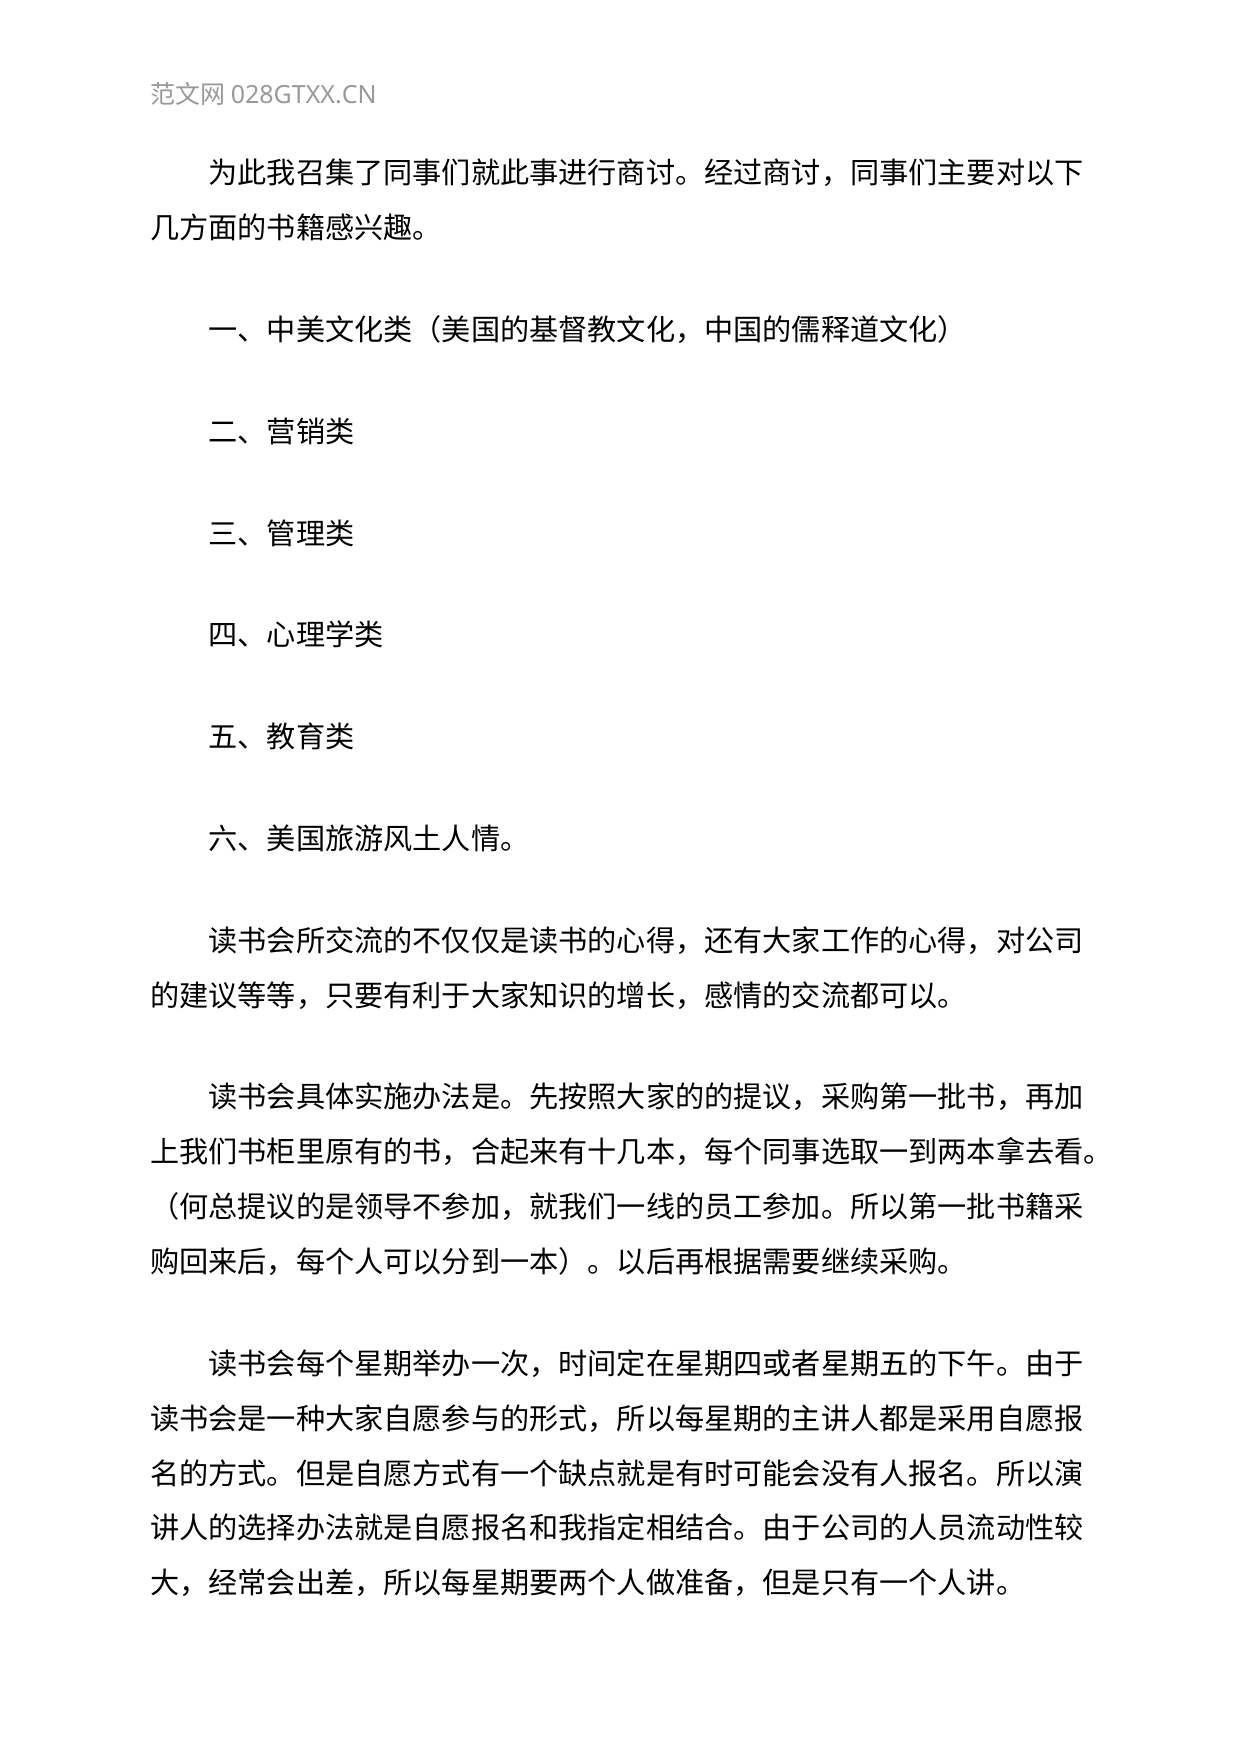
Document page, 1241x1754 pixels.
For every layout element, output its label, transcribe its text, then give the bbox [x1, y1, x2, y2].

text 二、营销类 [150, 408, 1090, 451]
text 读书会具体实施办法是。先按照大家的的提议，采购第一批书，再加上我们书柜里原有的书，合起来有十几本，每个同事选取一到两本拿去看。（何总提议的是领导不参加，就我们一线的员工参加。所以第一批书籍采购回来后，每个人可以分到一本）。以后再根据需要继续采购。 [150, 1074, 1090, 1281]
text 一、中美文化类（美国的基督教文化，中国的儒释道文化） [150, 307, 1090, 349]
text 三、管理类 [150, 510, 1090, 552]
text 读书会每个星期举办一次，时间定在星期四或者星期五的下午。由于读书会是一种大家自愿参与的形式，所以每星期的主讲人都是采用自愿报名的方式。但是自愿方式有一个缺点就是有时可能会没有人报名。所以演讲人的选择办法就是自愿报名和我指定相结合。由于公司的人员流动性较大，经常会出差，所以每星期要两个人做准备，但是只有一个人讲。 [150, 1340, 1090, 1602]
text 五、教育类 [150, 714, 1090, 756]
text 四、心理学类 [150, 612, 1090, 654]
text 读书会所交流的不仅仅是读书的心得，还有大家工作的心得，对公司的建议等等，只要有利于大家知识的增长，感情的交流都可以。 [150, 917, 1090, 1014]
text 六、美国旅游风土人情。 [150, 816, 1090, 858]
text 为此我召集了同事们就此事进行商讨。经过商讨，同事们主要对以下几方面的书籍感兴趣。 [150, 150, 1090, 247]
